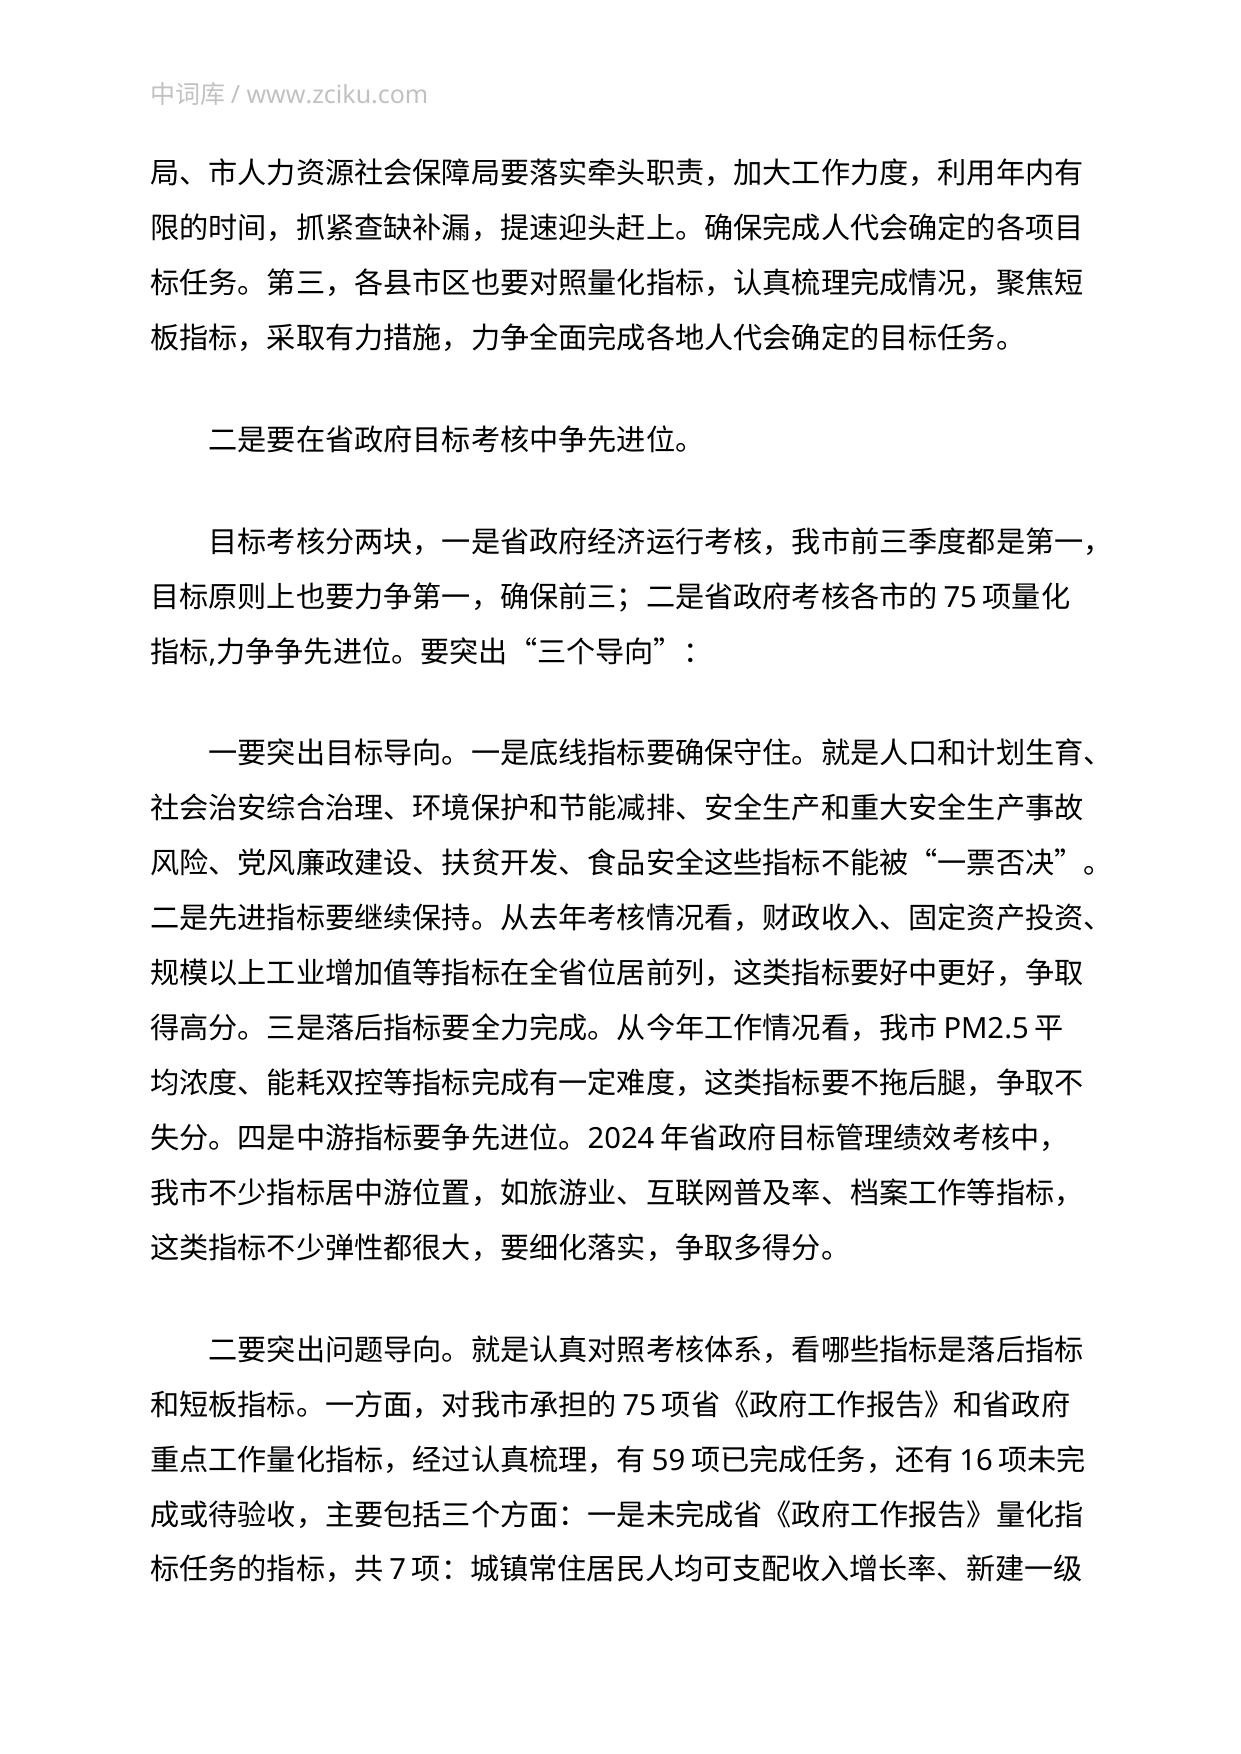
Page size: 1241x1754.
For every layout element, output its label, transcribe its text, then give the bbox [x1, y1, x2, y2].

text 目标考核分两块，一是省政府经济运行考核，我市前三季度都是第一，目标原则上也要力争第一，确保前三；二是省政府考核各市的75项量化指标,力争争先进位。要突出“三个导向”： [150, 518, 1090, 671]
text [150, 1326, 1090, 1588]
text 一要突出目标导向。一是底线指标要确保守住。就是人口和计划生育、社会治安综合治理、环境保护和节能减排、安全生产和重大安全生产事故风险、党风廉政建设、扶贫开发、食品安全这些指标不能被“一票否决”。二是先进指标要继续保持。从去年考核情况看，财政收入、固定资产投资、规模以上工业增加值等指标在全省位居前列，这类指标要好中更好，争取得高分。三是落后指标要全力完成。从今年工作情况看，我市PM2.5平均浓度、能耗双控等指标完成有一定难度，这类指标要不拖后腿，争取不失分。四是中游指标要争先进位。2024年省政府目标管理绩效考核中，我市不少指标居中游位置，如旅游业、互联网普及率、档案工作等指标，这类指标不少弹性都很大，要细化落实，争取多得分。 [150, 730, 1090, 1267]
text 二是要在省政府目标考核中争先进位。 [150, 416, 1090, 459]
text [150, 150, 1090, 357]
